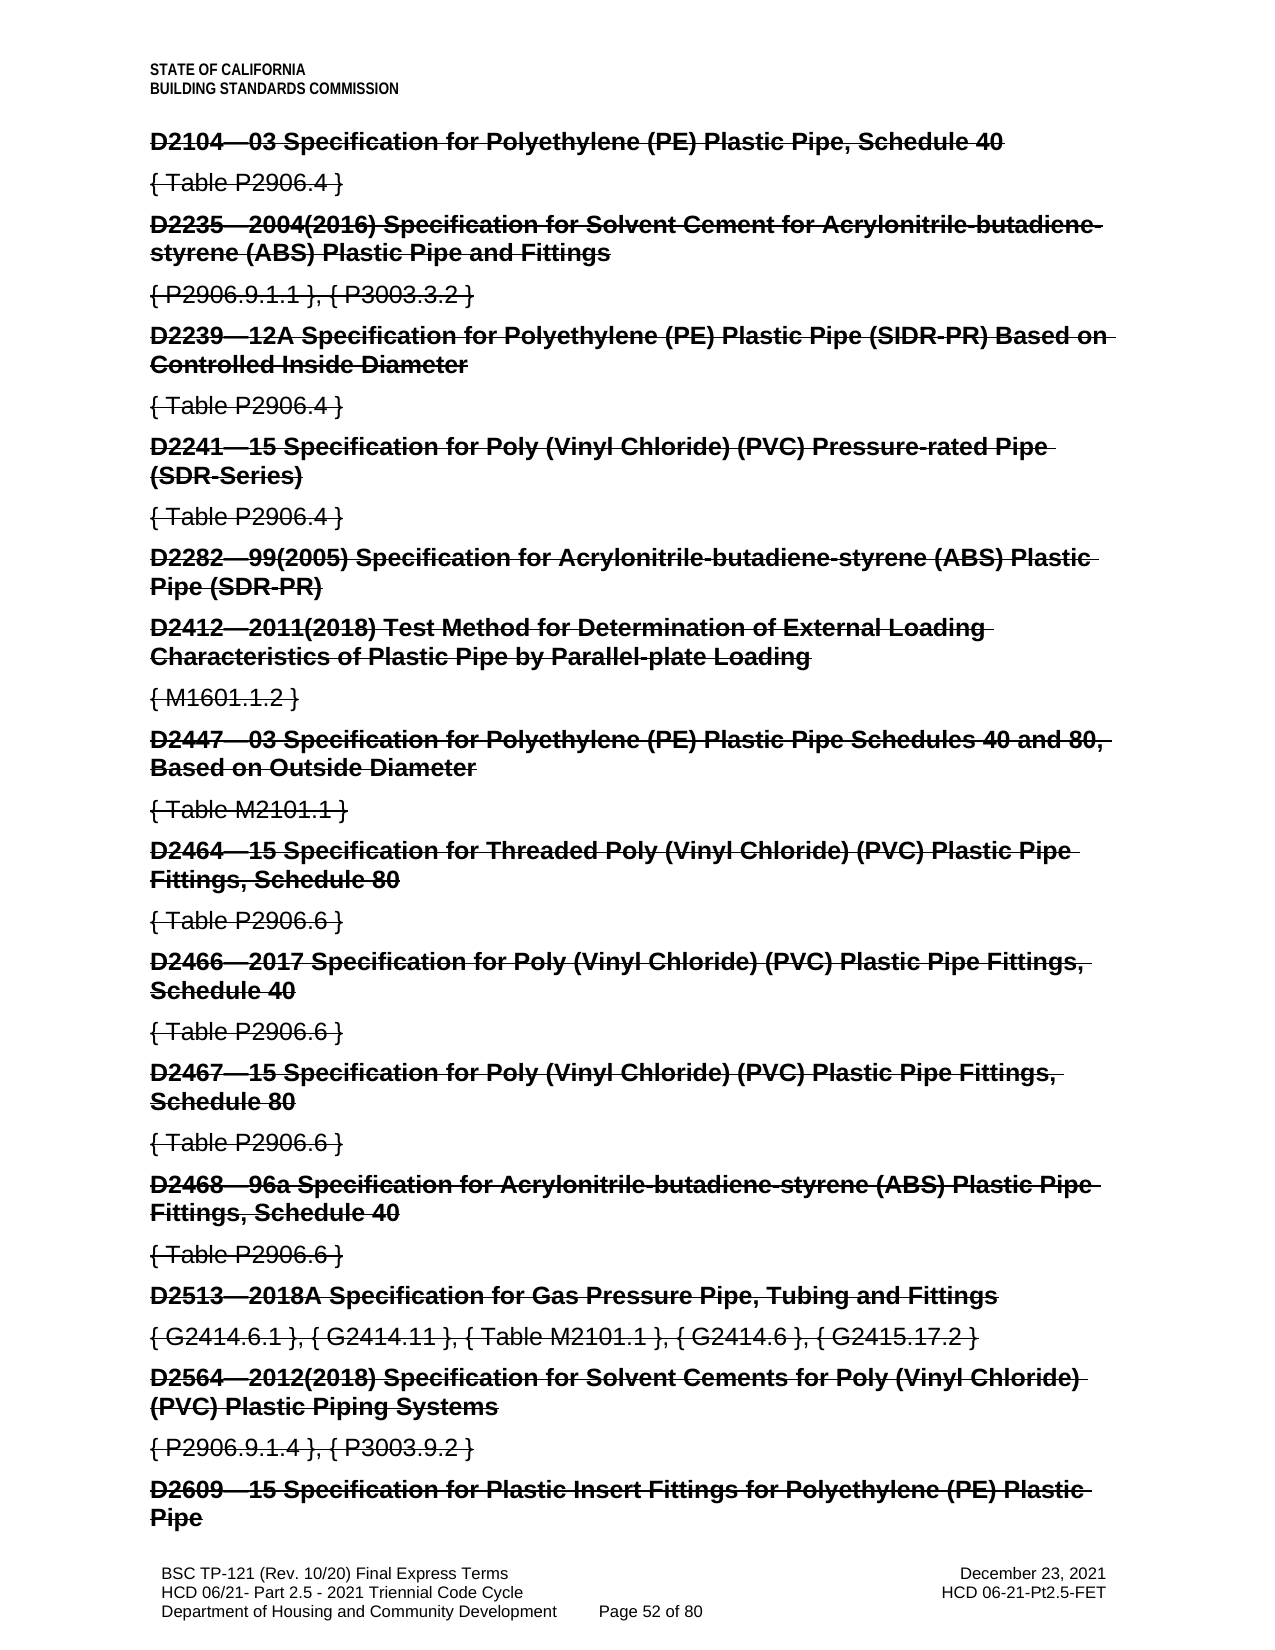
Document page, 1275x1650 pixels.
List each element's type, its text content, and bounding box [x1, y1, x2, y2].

text { Table P2906.6 } [150, 906, 1125, 934]
text D2468—96a Specification for Acrylonitrile-butadiene-styrene (ABS) Plastic Pipe Fittings, Schedule 40 [150, 1169, 1125, 1227]
text D2466—2017 Specification for Poly (Vinyl Chloride) (PVC) Plastic Pipe Fittings, Schedule 40 [150, 947, 1125, 1004]
text { Table P2906.4 } [150, 502, 1125, 531]
text { Table P2906.4 } [150, 391, 1125, 419]
text D2412—2011(2018) Test Method for Determination of External Loading Characteristics of Plastic Pipe by Parallel-plate Loading [150, 613, 1125, 671]
text { Table P2906.6 } [150, 1128, 1125, 1157]
text { P2906.9.1.1 }, { P3003.3.2 } [150, 279, 1125, 308]
text { Table P2906.4 } [150, 168, 1125, 197]
text D2235—2004(2016) Specification for Solvent Cement for Acrylonitrile-butadiene-styrene (ABS) Plastic Pipe and Fittings [150, 209, 1125, 267]
text { Table P2906.6 } [150, 1017, 1125, 1046]
text { P2906.9.1.4 }, { P3003.9.2 } [150, 1433, 1125, 1462]
text D2513—2018A Specification for Gas Pressure Pipe, Tubing and Fittings [150, 1281, 1125, 1309]
text { G2414.6.1 }, { G2414.11 }, { Table M2101.1 }, { G2414.6 }, { G2415.17.2 } [150, 1322, 1125, 1351]
text D2241—15 Specification for Poly (Vinyl Chloride) (PVC) Pressure-rated Pipe (SDR-Series) [150, 432, 1125, 489]
text D2282—99(2005) Specification for Acrylonitrile-butadiene-styrene (ABS) Plastic Pipe (SDR-PR) [150, 543, 1125, 601]
text { M1601.1.2 } [150, 683, 1125, 712]
text D2467—15 Specification for Poly (Vinyl Chloride) (PVC) Plastic Pipe Fittings, Schedule 80 [150, 1058, 1125, 1116]
text D2447—03 Specification for Polyethylene (PE) Plastic Pipe Schedules 40 and 80, Based on Outside Diameter [150, 724, 1125, 782]
text D2609—15 Specification for Plastic Insert Fittings for Polyethylene (PE) Plastic Pipe [150, 1474, 1125, 1532]
text { Table P2906.6 } [150, 1239, 1125, 1268]
text D2104—03 Specification for Polyethylene (PE) Plastic Pipe, Schedule 40 [150, 127, 1125, 156]
text { Table M2101.1 } [150, 794, 1125, 823]
text D2239—12A Specification for Polyethylene (PE) Plastic Pipe (SIDR-PR) Based on Controlled Inside Diameter [150, 321, 1125, 378]
text D2464—15 Specification for Threaded Poly (Vinyl Chloride) (PVC) Plastic Pipe Fittings, Schedule 80 [150, 836, 1125, 893]
text D2564—2012(2018) Specification for Solvent Cements for Poly (Vinyl Chloride) (PVC) Plastic Piping Systems [150, 1363, 1125, 1421]
